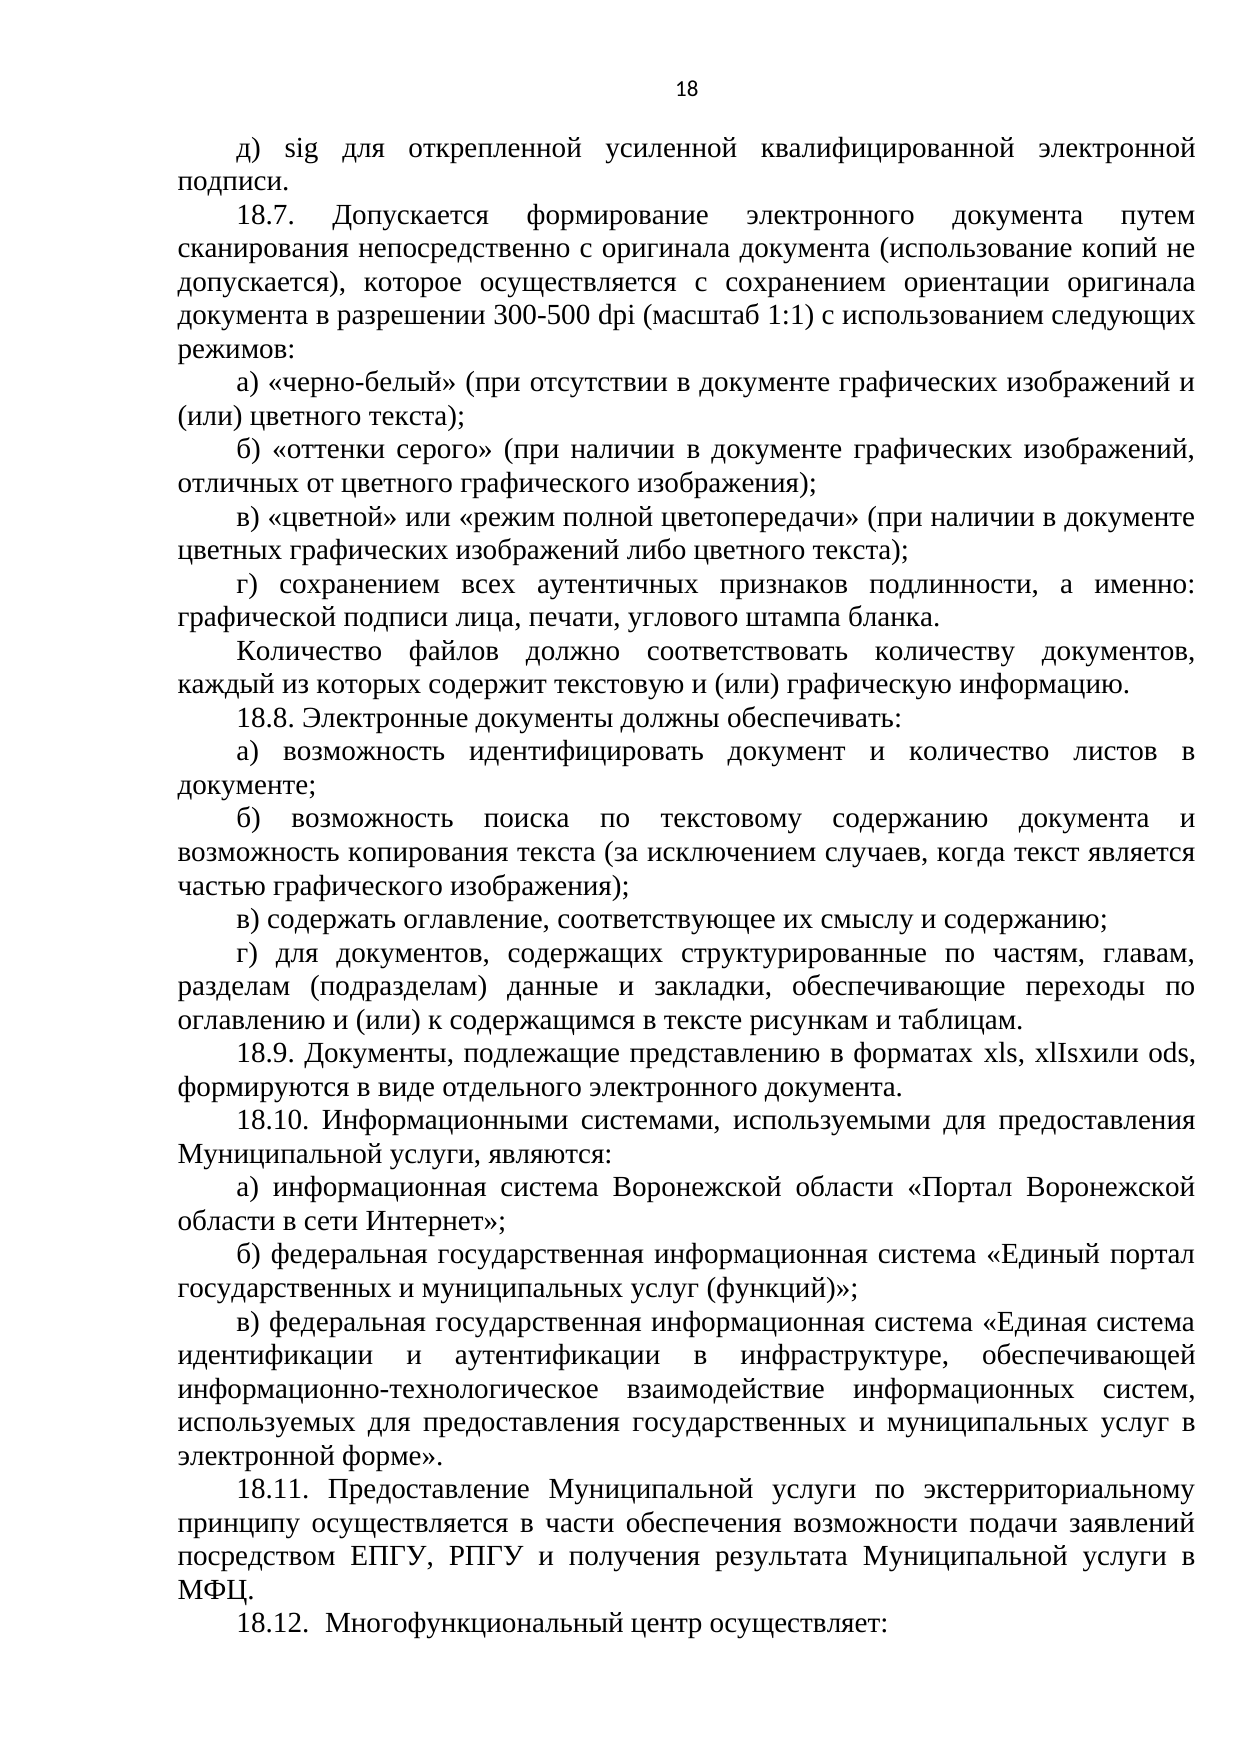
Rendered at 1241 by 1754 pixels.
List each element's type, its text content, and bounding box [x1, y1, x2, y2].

text а) возможность идентифицировать документ и количество листов в документе; [177, 733, 1196, 801]
text г) для документов, содержащих структурированные по частям, главам, разделам (подразделам) данные и закладки, обеспечивающие переходы по оглавлению и (или) к содержащимся в тексте рисункам и таблицам. [177, 935, 1196, 1035]
text в) содержать оглавление, соответствующее их смыслу и содержанию; [177, 901, 1196, 935]
text г) сохранением всех аутентичных признаков подлинности, а именно: графической подписи лица, печати, углового штампа бланка. [177, 566, 1196, 633]
text а) «черно-белый» (при отсутствии в документе графических изображений и (или) цветного текста); [177, 364, 1196, 432]
text а) информационная система Воронежской области «Портал Воронежской области в сети Интернет»; [177, 1169, 1196, 1237]
text 18.10. Информационными системами, используемыми для предоставления Муниципальной услуги, являются: [177, 1102, 1196, 1169]
text 18.7. Допускается формирование электронного документа путем сканирования непосредственно с оригинала документа (использование копий не допускается), которое осуществляется с сохранением ориентации оригинала документа в разрешении 300-500 dpi (масштаб 1:1) с использованием следующих режимов: [177, 197, 1196, 364]
text б) федеральная государственная информационная система «Единый портал государственных и муниципальных услуг (функций)»; [177, 1237, 1196, 1304]
list Многофункциональный центр осуществляет: [177, 1606, 1196, 1639]
text 18.8. Электронные документы должны обеспечивать: [177, 700, 1196, 733]
text в) федеральная государственная информационная система «Единая система идентификации и аутентификации в инфраструктуре, обеспечивающей информационно-технологическое взаимодействие информационных систем, используемых для предоставления государственных и муниципальных услуг в электронной форме». [177, 1304, 1196, 1471]
text б) «оттенки серого» (при наличии в документе графических изображений, отличных от цветного графического изображения); [177, 432, 1196, 499]
text в) «цветной» или «режим полной цветопередачи» (при наличии в документе цветных графических изображений либо цветного текста); [177, 499, 1196, 566]
text 18.11. Предоставление Муниципальной услуги по экстерриториальному принципу осуществляется в части обеспечения возможности подачи заявлений посредством ЕПГУ, РПГУ и получения результата Муниципальной услуги в МФЦ. [177, 1471, 1196, 1606]
text б) возможность поиска по текстовому содержанию документа и возможность копирования текста (за исключением случаев, когда текст является частью графического изображения); [177, 801, 1196, 901]
text 18.9. Документы, подлежащие представлению в форматах xls, xlIsxили ods, формируются в виде отдельного электронного документа. [177, 1035, 1196, 1102]
text Количество файлов должно соответствовать количеству документов, каждый из которых содержит текстовую и (или) графическую информацию. [177, 633, 1196, 700]
text д) sig для открепленной усиленной квалифицированной электронной подписи. [177, 130, 1196, 197]
